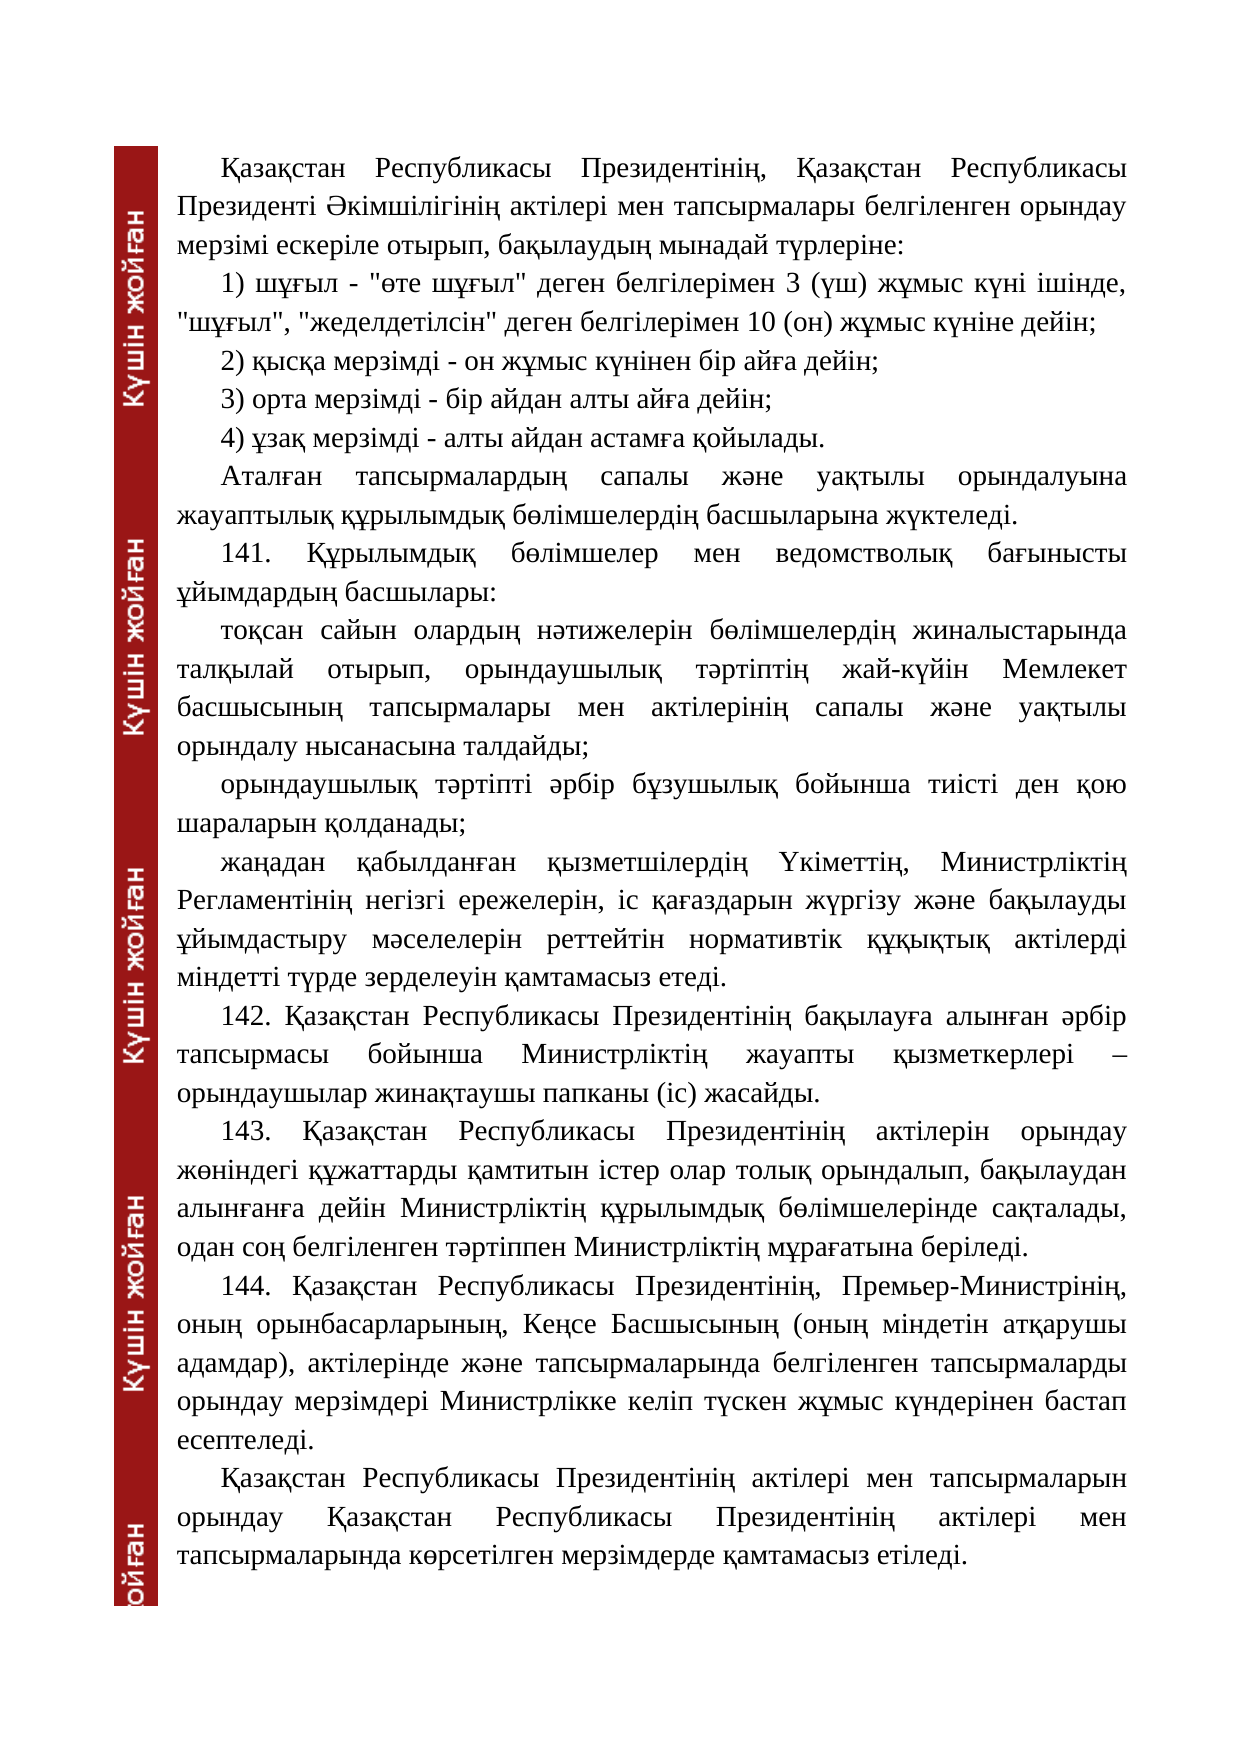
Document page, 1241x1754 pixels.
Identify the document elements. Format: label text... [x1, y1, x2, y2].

text Аталған тапсырмалардың сапалы және уақтылы орындалуына жауаптылық құрылымдық бөлімшелердің басшыларына жүктеледі. [112, 458, 1128, 530]
picture [114, 607, 158, 612]
picture [114, 376, 158, 381]
text Қазақстан Республикасы Президентінің актілері мен тапсырмаларын орындау Қазақстан Республикасы Президентінің актілері мен тапсырмаларында көрсетілген мерзімдерде қамтамасыз етіледі. [112, 1460, 1128, 1571]
picture [114, 261, 158, 266]
text тоқсан сайын олардың нәтижелерін бөлімшелердің жиналыстарында талқылай отырып, орындаушылық тәртіптің жай-күйін Мемлекет басшысының тапсырмалары мен актілерінің сапалы және уақтылы орындалу нысанасына талдайды; [112, 612, 1128, 762]
picture [114, 338, 158, 343]
text 141. Құрылымдық бөлімшелер мен ведомстволық бағынысты ұйымдардың басшылары: [112, 535, 1128, 607]
text 143. Қазақстан Республикасы Президентінің актілерін орындау жөніндегі құжаттарды қамтитын істер олар толық орындалып, бақылаудан алынғанға дейін Министрліктің құрылымдық бөлімшелерінде сақталады, одан соң белгіленген тәртіппен Министрліктің мұрағатына беріледі. [112, 1113, 1128, 1263]
picture [114, 1263, 158, 1268]
picture [114, 993, 158, 998]
picture [114, 839, 158, 844]
picture [114, 453, 158, 458]
picture [114, 1571, 158, 1606]
text 142. Қазақстан Республикасы Президентінің бақылауға алынған әрбір тапсырмасы бойынша Министрліктің жауапты қызметкерлері – орындаушылар жинақтаушы папканы (іс) жасайды. [112, 998, 1128, 1108]
text 144. Қазақстан Республикасы Президентінің, Премьер-Министрінің, оның орынбасарларының, Кеңсе Басшысының (оның міндетін атқарушы адамдар), актілерінде және тапсырмаларында белгіленген тапсырмаларды орындау мерзімдері Министрлікке келіп түскен жұмыс күндерінен бастап есептеледі. [112, 1268, 1128, 1455]
picture [114, 1455, 158, 1460]
text 1) шұғыл - "өте шұғыл" деген белгілерімен 3 (үш) жұмыс күні ішінде, "шұғыл", "жеделдетілсін" деген белгілерімен 10 (он) жұмыс күніне дейін; [112, 266, 1128, 338]
picture [114, 762, 158, 767]
text Қазақстан Республикасы Президентінің, Қазақстан Республикасы Президенті Әкімшілігінің актілері мен тапсырмалары белгіленген орындау мерзімі ескеріле отырып, бақылаудың мынадай түрлеріне: [112, 150, 1128, 261]
text жаңадан қабылданған қызметшілердің Үкіметтің, Министрліктің Регламентінің негізгі ережелерін, іс қағаздарын жүргізу және бақылауды ұйымдастыру мәселелерін реттейтін нормативтік құқықтық актілерді міндетті түрде зерделеуін қамтамасыз етеді. [112, 844, 1128, 993]
picture [114, 415, 158, 420]
text 4) ұзақ мерзімді - алты айдан астамға қойылады. [112, 420, 1128, 453]
text 3) орта мерзімді - бір айдан алты айға дейін; [112, 381, 1128, 415]
text орындаушылық тәртіпті әрбір бұзушылық бойынша тиісті ден қою шараларын қолданады; [112, 767, 1128, 839]
picture [114, 530, 158, 535]
picture [114, 1108, 158, 1113]
text 2) қысқа мерзімді - он жұмыс күнінен бір айға дейін; [112, 343, 1128, 376]
picture [114, 146, 158, 150]
